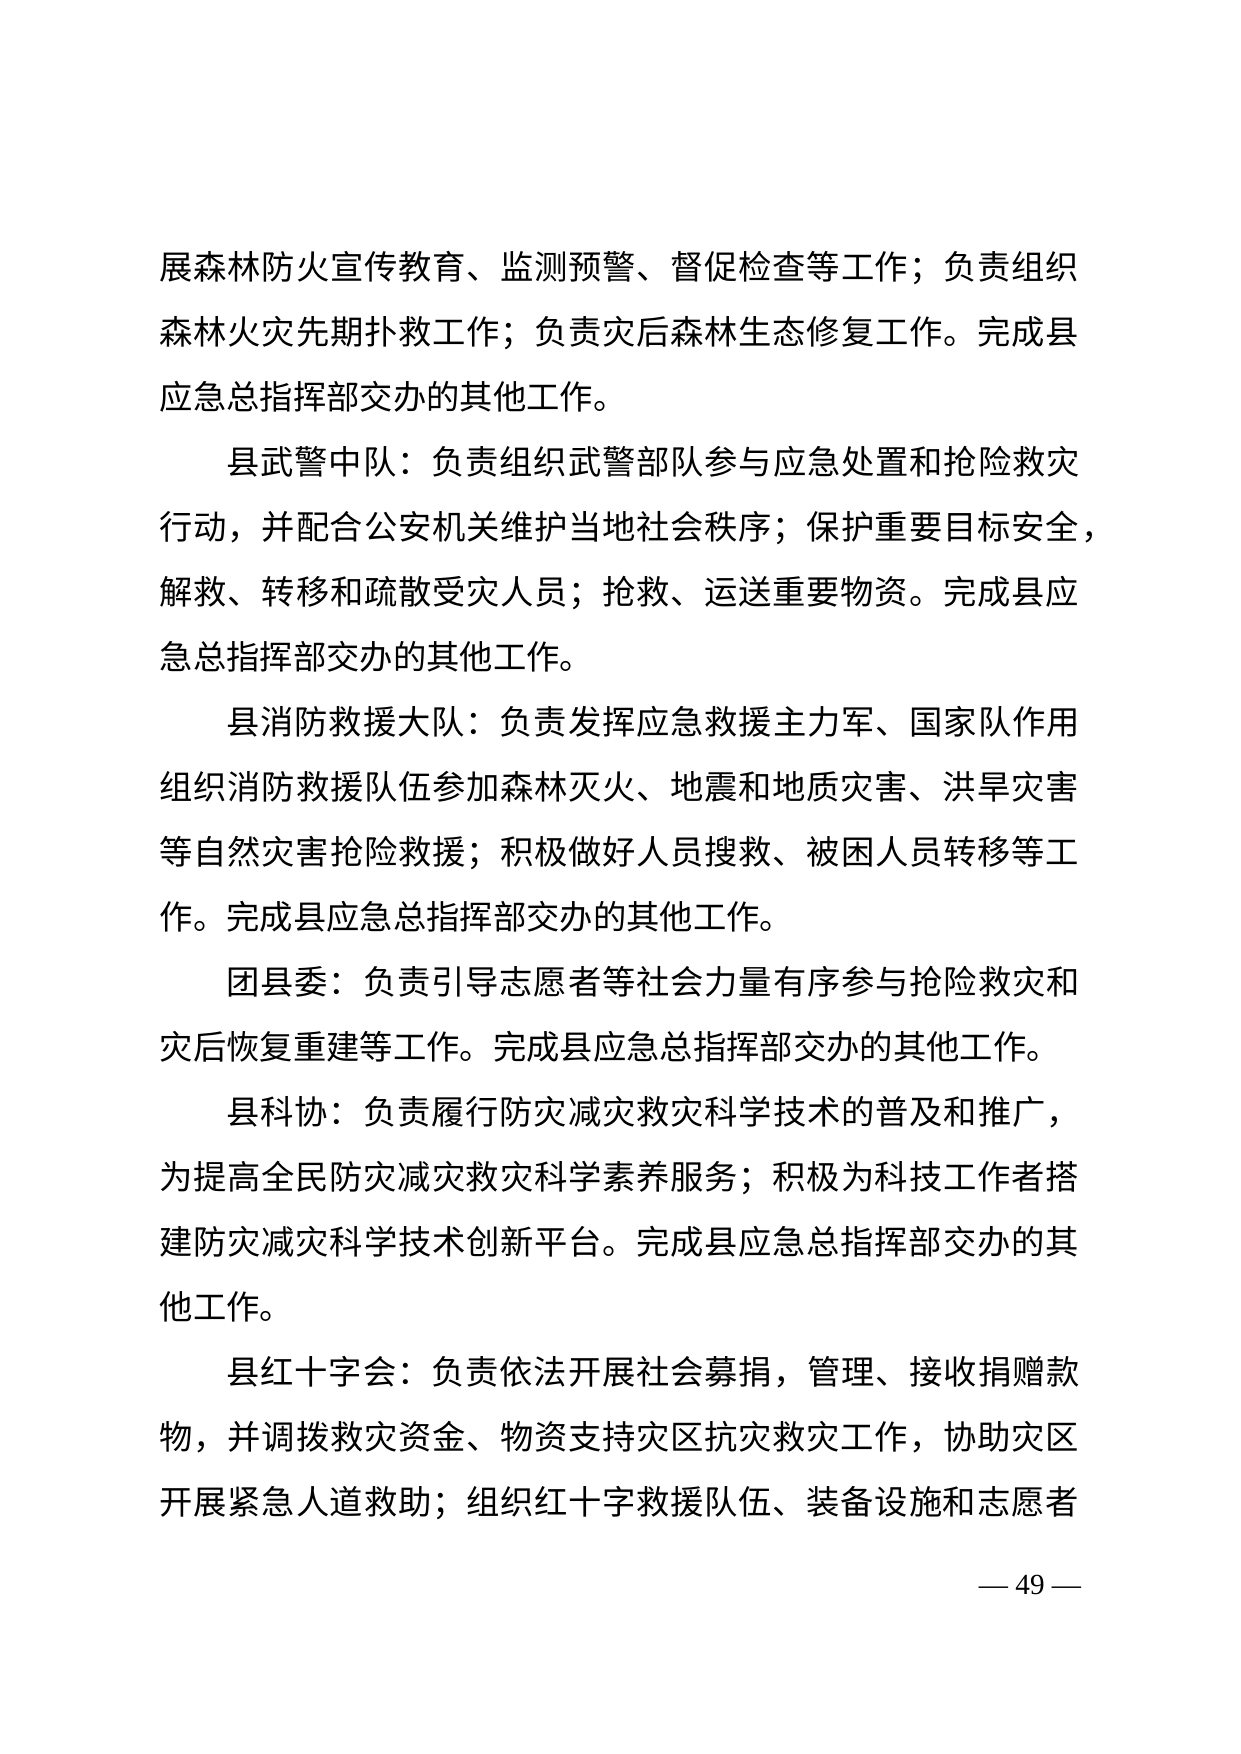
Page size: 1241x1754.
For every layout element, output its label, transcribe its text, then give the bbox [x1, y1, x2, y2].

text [159, 1338, 1081, 1533]
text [159, 233, 1081, 428]
text 团县委：负责引导志愿者等社会力量有序参与抢险救灾和灾后恢复重建等工作。完成县应急总指挥部交办的其他工作。 [159, 948, 1081, 1078]
text 县科协：负责履行防灾减灾救灾科学技术的普及和推广，为提高全民防灾减灾救灾科学素养服务；积极为科技工作者搭建防灾减灾科学技术创新平台。完成县应急总指挥部交办的其他工作。 [159, 1078, 1081, 1338]
text 县武警中队：负责组织武警部队参与应急处置和抢险救灾行动，并配合公安机关维护当地社会秩序；保护重要目标安全，解救、转移和疏散受灾人员；抢救、运送重要物资。完成县应急总指挥部交办的其他工作。 [159, 428, 1081, 688]
text 县消防救援大队：负责发挥应急救援主力军、国家队作用，组织消防救援队伍参加森林灭火、地震和地质灾害、洪旱灾害等自然灾害抢险救援；积极做好人员搜救、被困人员转移等工作。完成县应急总指挥部交办的其他工作。 [159, 688, 1081, 948]
